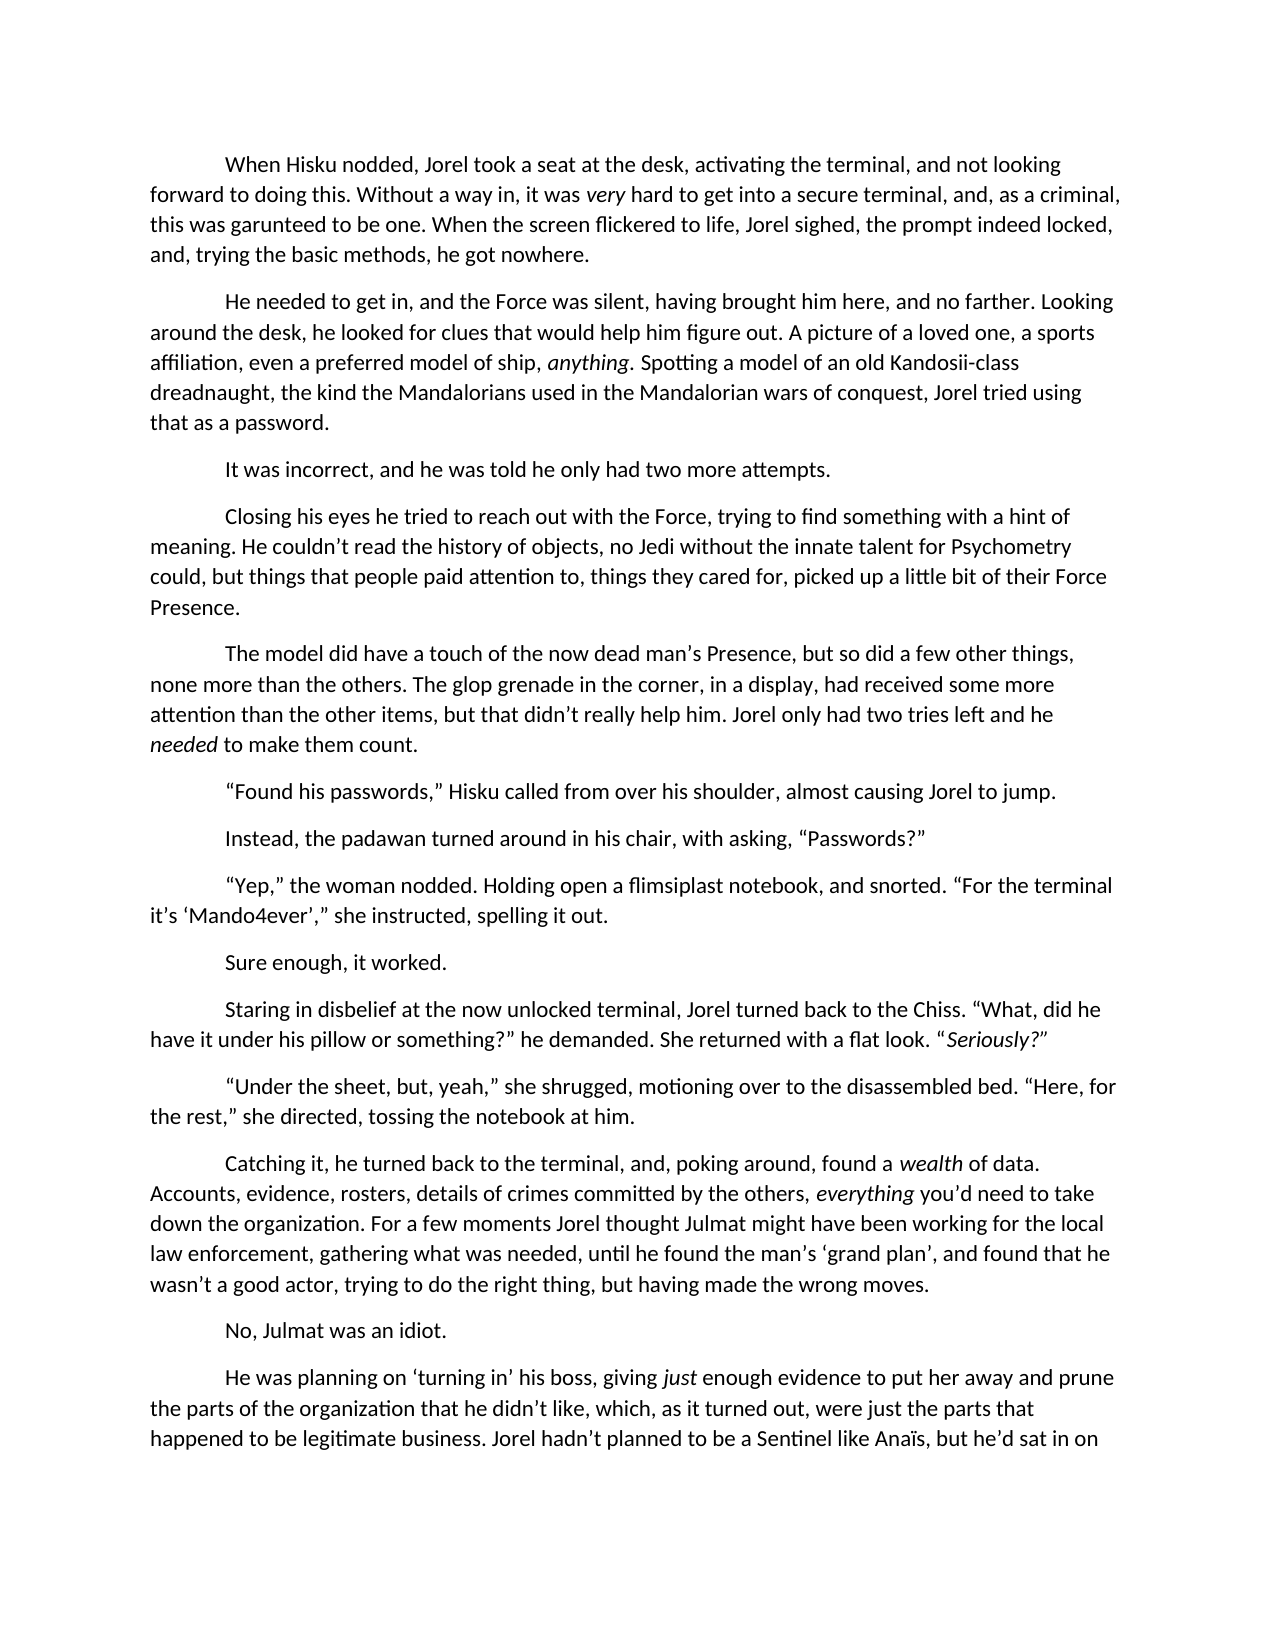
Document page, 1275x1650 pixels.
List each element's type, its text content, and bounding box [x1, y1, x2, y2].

text “Under the sheet, but, yeah,” she shrugged, motioning over to the disassembled bed. “Here, for the rest,” she directed, tossing the notebook at him. [150, 1072, 1125, 1130]
text “Found his passwords,” Hisku called from over his shoulder, almost causing Jorel to jump. [150, 777, 1125, 805]
text Sure enough, it worked. [150, 948, 1125, 976]
text No, Julmat was an idiot. [150, 1317, 1125, 1345]
text The model did have a touch of the now dead man’s Presence, but so did a few other things, none more than the others. The glop grenade in the corner, in a display, had received some more attention than the other items, but that didn’t really help him. Jorel only had two tries left and he needed to make them count. [150, 639, 1125, 758]
text When Hisku nodded, Jorel took a seat at the desk, activating the terminal, and not looking forward to doing this. Without a way in, it was very hard to get into a secure terminal, and, as a criminal, this was garunteed to be one. When the screen flickered to life, Jorel sighed, the prompt indeed locked, and, trying the basic methods, he got nowhere. [150, 150, 1125, 269]
text He needed to get in, and the Force was silent, having brought him here, and no farther. Looking around the desk, he looked for clues that would help him figure out. A picture of a loved one, a sports affiliation, even a preferred model of ship, anything. Spotting a model of an old Kandosii-class dreadnaught, the kind the Mandalorians used in the Mandalorian wars of conquest, Jorel tried using that as a password. [150, 287, 1125, 436]
text “Yep,” the woman nodded. Holding open a flimsiplast notebook, and snorted. “For the terminal it’s ‘Mando4ever’,” she instructed, spelling it out. [150, 871, 1125, 929]
text Catching it, he turned back to the terminal, and, poking around, found a wealth of data. Accounts, evidence, rosters, details of crimes committed by the others, everything you’d need to take down the organization. For a few moments Jorel thought Julmat might have been working for the local law enforcement, gathering what was needed, until he found the man’s ‘grand plan’, and found that he wasn’t a good actor, trying to do the right thing, but having made the wrong moves. [150, 1149, 1125, 1298]
text Closing his eyes he tried to reach out with the Force, trying to find something with a hint of meaning. He couldn’t read the history of objects, no Jedi without the innate talent for Psychometry could, but things that people paid attention to, things they cared for, picked up a little bit of their Force Presence. [150, 502, 1125, 621]
text Staring in disbelief at the now unlocked terminal, Jorel turned back to the Chiss. “What, did he have it under his pillow or something?” he demanded. She returned with a flat look. “Seriously?” [150, 995, 1125, 1053]
text It was incorrect, and he was told he only had two more attempts. [150, 455, 1125, 483]
text Instead, the padawan turned around in his chair, with asking, “Passwords?” [150, 824, 1125, 852]
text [150, 1363, 1125, 1452]
